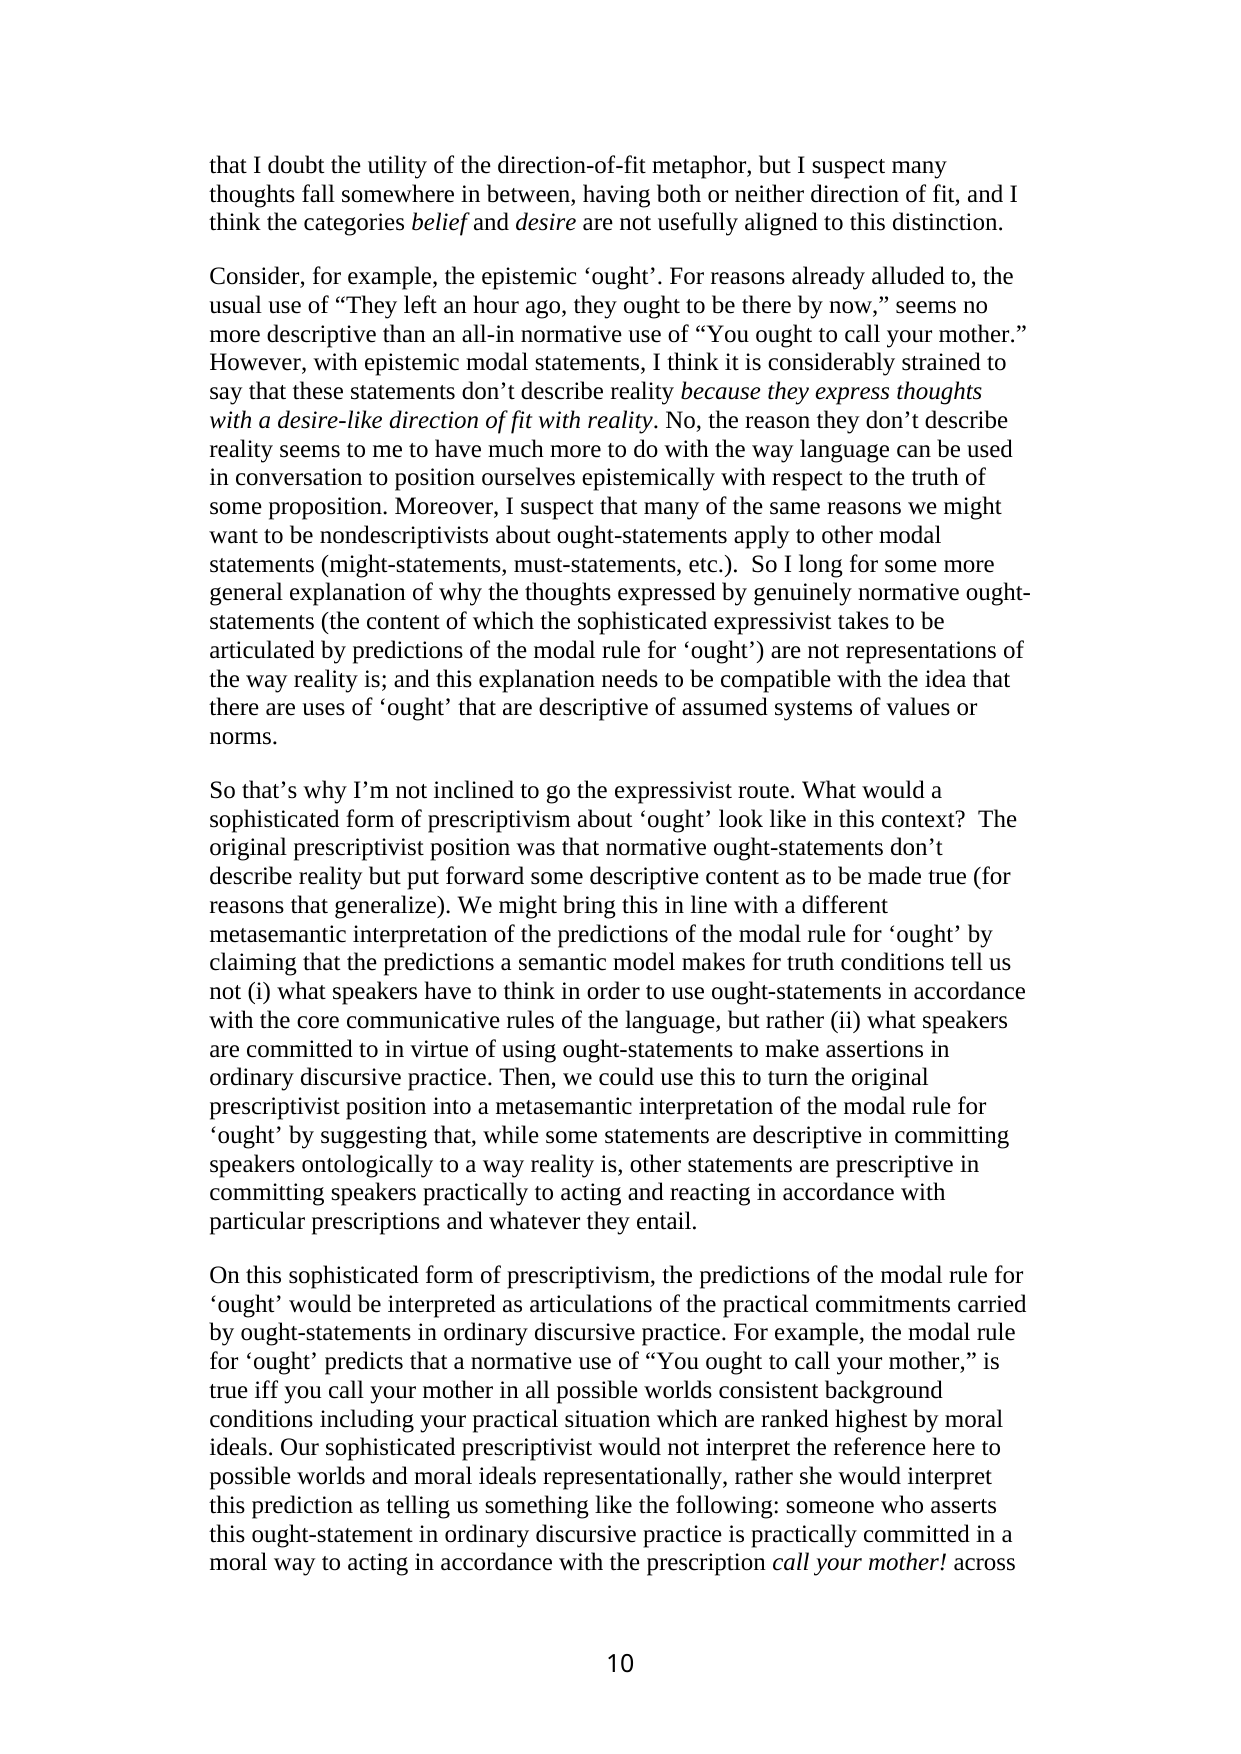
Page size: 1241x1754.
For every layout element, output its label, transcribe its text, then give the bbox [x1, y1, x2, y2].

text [209, 1260, 1031, 1576]
text So that’s why I’m not inclined to go the expressivist route. What would a sophisticated form of prescriptivism about ‘ought’ look like in this context? The original prescriptivist position was that normative ought-statements don’t describe reality but put forward some descriptive content as to be made true (for reasons that generalize). We might bring this in line with a different metasemantic interpretation of the predictions of the modal rule for ‘ought’ by claiming that the predictions a semantic model makes for truth conditions tell us not (i) what speakers have to think in order to use ought-statements in accordance with the core communicative rules of the language, but rather (ii) what speakers are committed to in virtue of using ought-statements to make assertions in ordinary discursive practice. Then, we could use this to turn the original prescriptivist position into a metasemantic interpretation of the modal rule for ‘ought’ by suggesting that, while some statements are descriptive in committing speakers ontologically to a way reality is, other statements are prescriptive in committing speakers practically to acting and reacting in accordance with particular prescriptions and whatever they entail. [209, 775, 1031, 1235]
text Unlike many other metaethicists, I’m not very moved by the idea that thoughts can be divided into the belief-like and desire-like, with attendant different “directions of fit” with reality and different roles in practical reasoning. It’s not that I doubt the utility of the direction-of-fit metaphor, but I suspect many thoughts fall somewhere in between, having both or neither direction of fit, and I think the categories belief and desire are not usefully aligned to this distinction. [209, 150, 1031, 236]
text Consider, for example, the epistemic ‘ought’. For reasons already alluded to, the usual use of “They left an hour ago, they ought to be there by now,” seems no more descriptive than an all-in normative use of “You ought to call your mother.” However, with epistemic modal statements, I think it is considerably strained to say that these statements don’t describe reality because they express thoughts with a desire-like direction of fit with reality. No, the reason they don’t describe reality seems to me to have much more to do with the way language can be used in conversation to position ourselves epistemically with respect to the truth of some proposition. Moreover, I suspect that many of the same reasons we might want to be nondescriptivists about ought-statements apply to other modal statements (might-statements, must-statements, etc.). So I long for some more general explanation of why the thoughts expressed by genuinely normative ought-statements (the content of which the sophisticated expressivist takes to be articulated by predictions of the modal rule for ‘ought’) are not representations of the way reality is; and this explanation needs to be compatible with the idea that there are uses of ‘ought’ that are descriptive of assumed systems of values or norms. [209, 261, 1031, 750]
